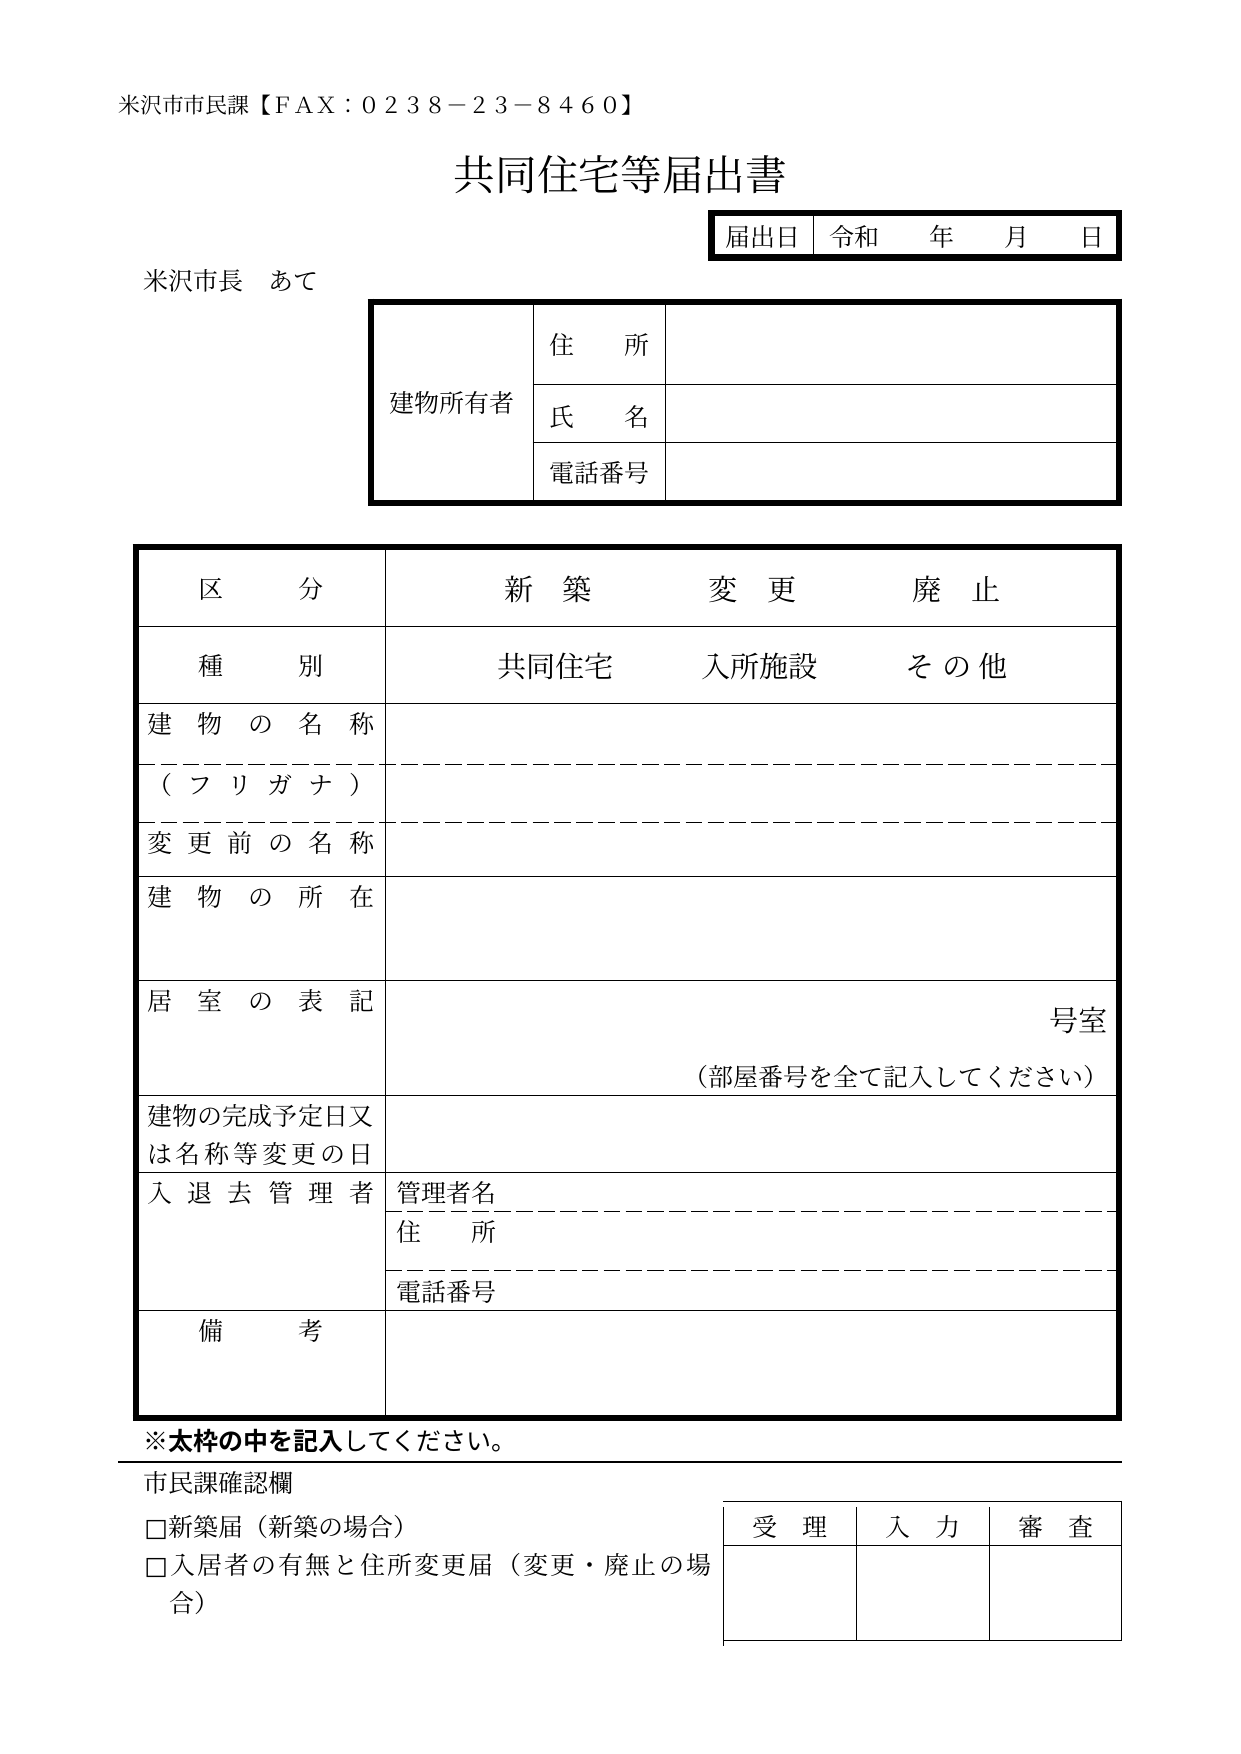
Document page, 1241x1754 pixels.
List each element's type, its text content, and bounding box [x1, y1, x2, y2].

table_cell 変更前の名称 [139, 822, 385, 876]
table_cell [857, 1546, 989, 1640]
table_cell [990, 1546, 1121, 1640]
table_cell 号室 （部屋番号を全て記入してください） [386, 981, 1116, 1095]
table_header 住 所 [534, 305, 665, 383]
table_cell 建物の完成予定日又は名称等変更の日 [139, 1096, 385, 1172]
table_cell 種 別 [139, 627, 385, 703]
table_cell 住 所 [386, 1211, 1116, 1270]
table_cell [666, 385, 1116, 442]
text 共同住宅等届出書 [118, 134, 1122, 210]
table_header 審 査 [989, 1502, 1121, 1545]
table_cell [666, 443, 1116, 500]
table_cell [386, 877, 1116, 980]
table_cell 備 考 [139, 1311, 385, 1415]
table_cell 氏 名 [534, 385, 665, 442]
table_header 届出日 [715, 216, 813, 254]
table_cell 建物の名称 [139, 704, 385, 764]
table_cell 管理者名 [386, 1173, 1116, 1211]
table_cell [386, 1096, 1116, 1172]
table_cell 共同住宅 入所施設 そ の 他 [386, 627, 1116, 703]
table_cell [386, 704, 1116, 764]
table_header 新 築 変 更 廃 止 [386, 550, 1116, 626]
table_header [666, 305, 1116, 383]
table_header 建物所有者 [374, 305, 533, 500]
table_cell [386, 764, 1116, 822]
table_cell 電話番号 [386, 1270, 1116, 1309]
table_cell [724, 1546, 856, 1640]
table_header 入 力 [857, 1502, 989, 1545]
table_header 令和 年 月 日 [814, 216, 1116, 254]
table_header 受 理 [724, 1502, 857, 1545]
table_cell [386, 822, 1116, 876]
table_cell 入退去管理者 [139, 1173, 385, 1309]
table_header 区 分 [139, 550, 385, 626]
table_cell 建物の所在 [139, 877, 385, 980]
table_cell 電話番号 [534, 443, 665, 500]
text 市民課確認欄 [118, 1463, 1122, 1501]
text ※太枠の中を記入してください。 [118, 1421, 1122, 1461]
text 米沢市長 あて [118, 261, 1122, 298]
table_header □新築届（新築の場合） □入居者の有無と住所変更届（変更・廃止の場合） □施設種別（サービス区分） □住所地特例施設 [136, 1507, 723, 1640]
table_cell （フリガナ） [139, 764, 385, 822]
table_cell [386, 1311, 1116, 1415]
table_cell 居室の表記 [139, 981, 385, 1095]
